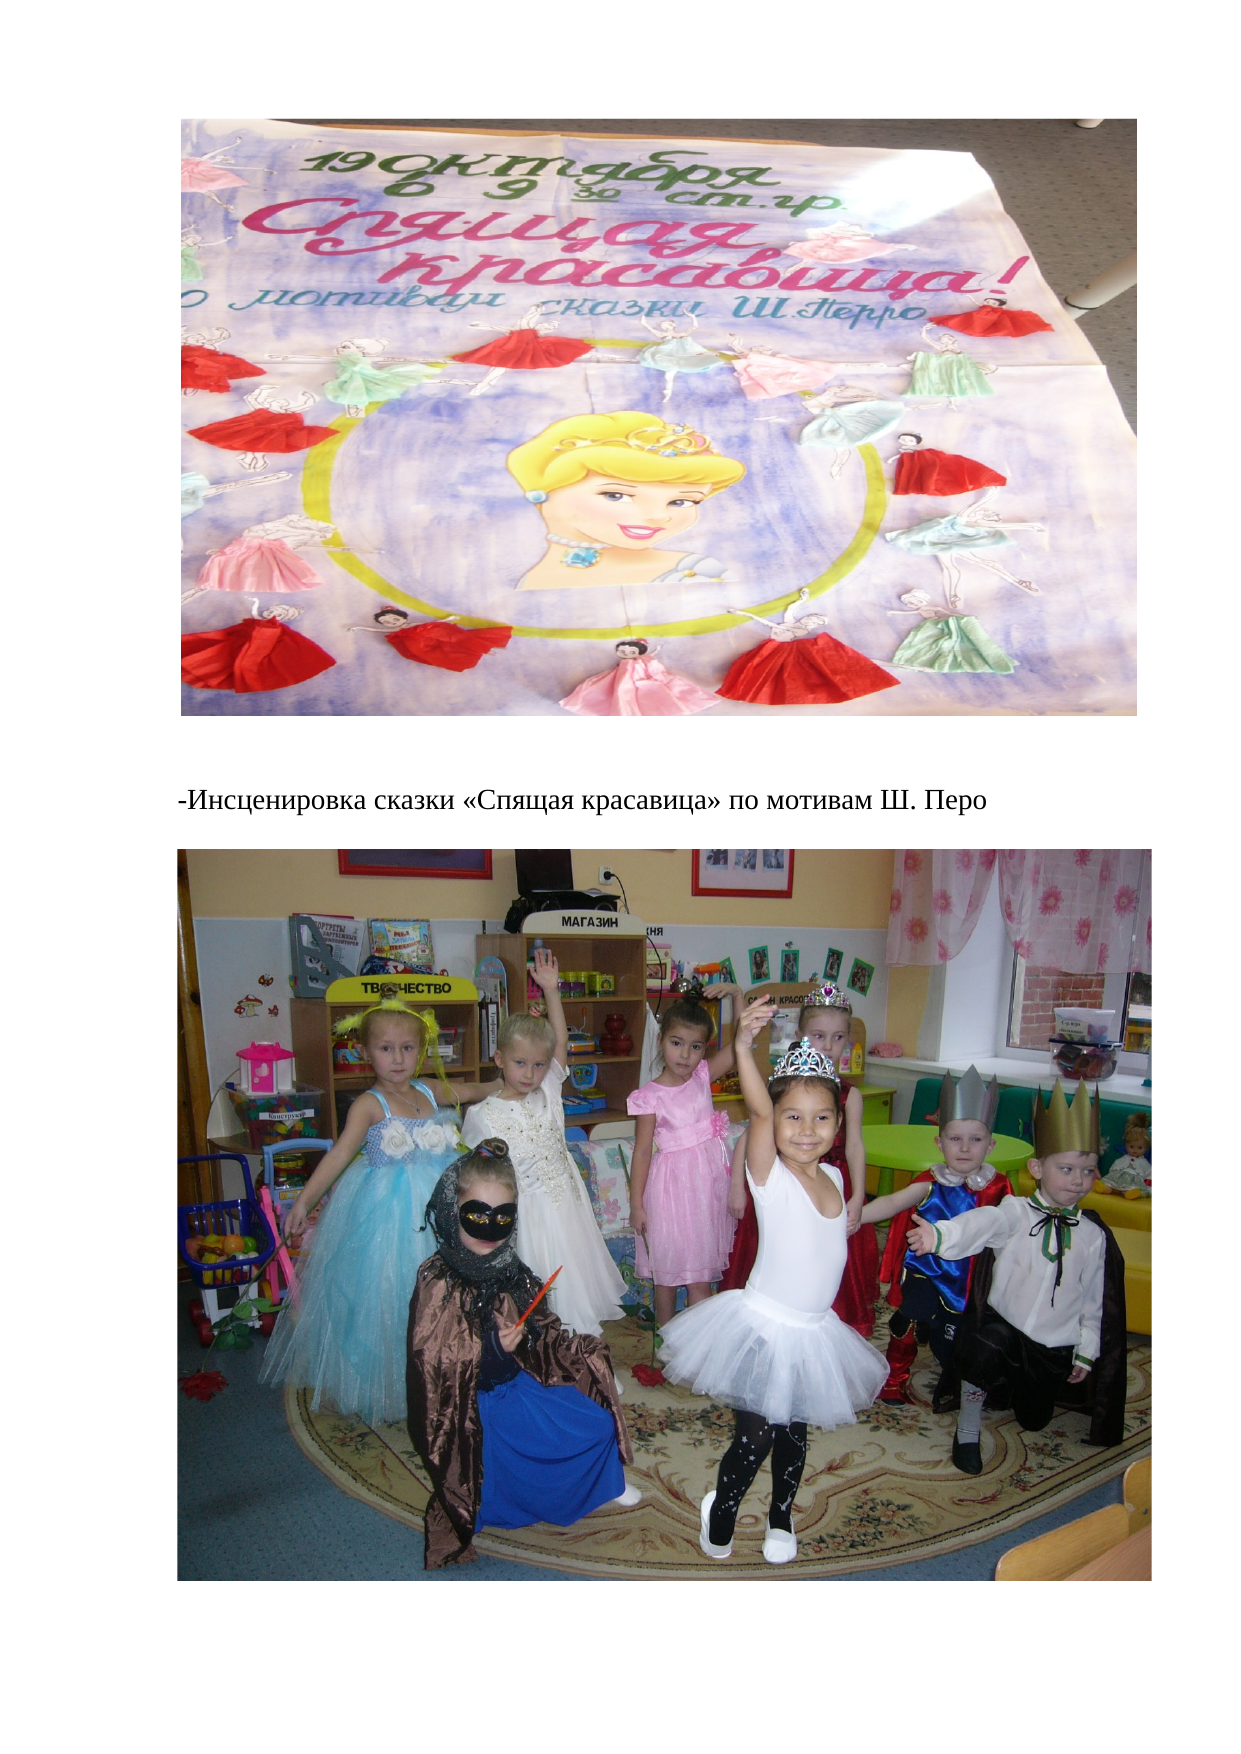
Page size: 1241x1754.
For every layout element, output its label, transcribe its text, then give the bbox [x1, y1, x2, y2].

picture [182, 119, 1137, 716]
text -Инсценировка сказки «Спящая красавица» по мотивам Ш. Перо [177, 782, 1152, 816]
picture [177, 849, 1152, 1581]
